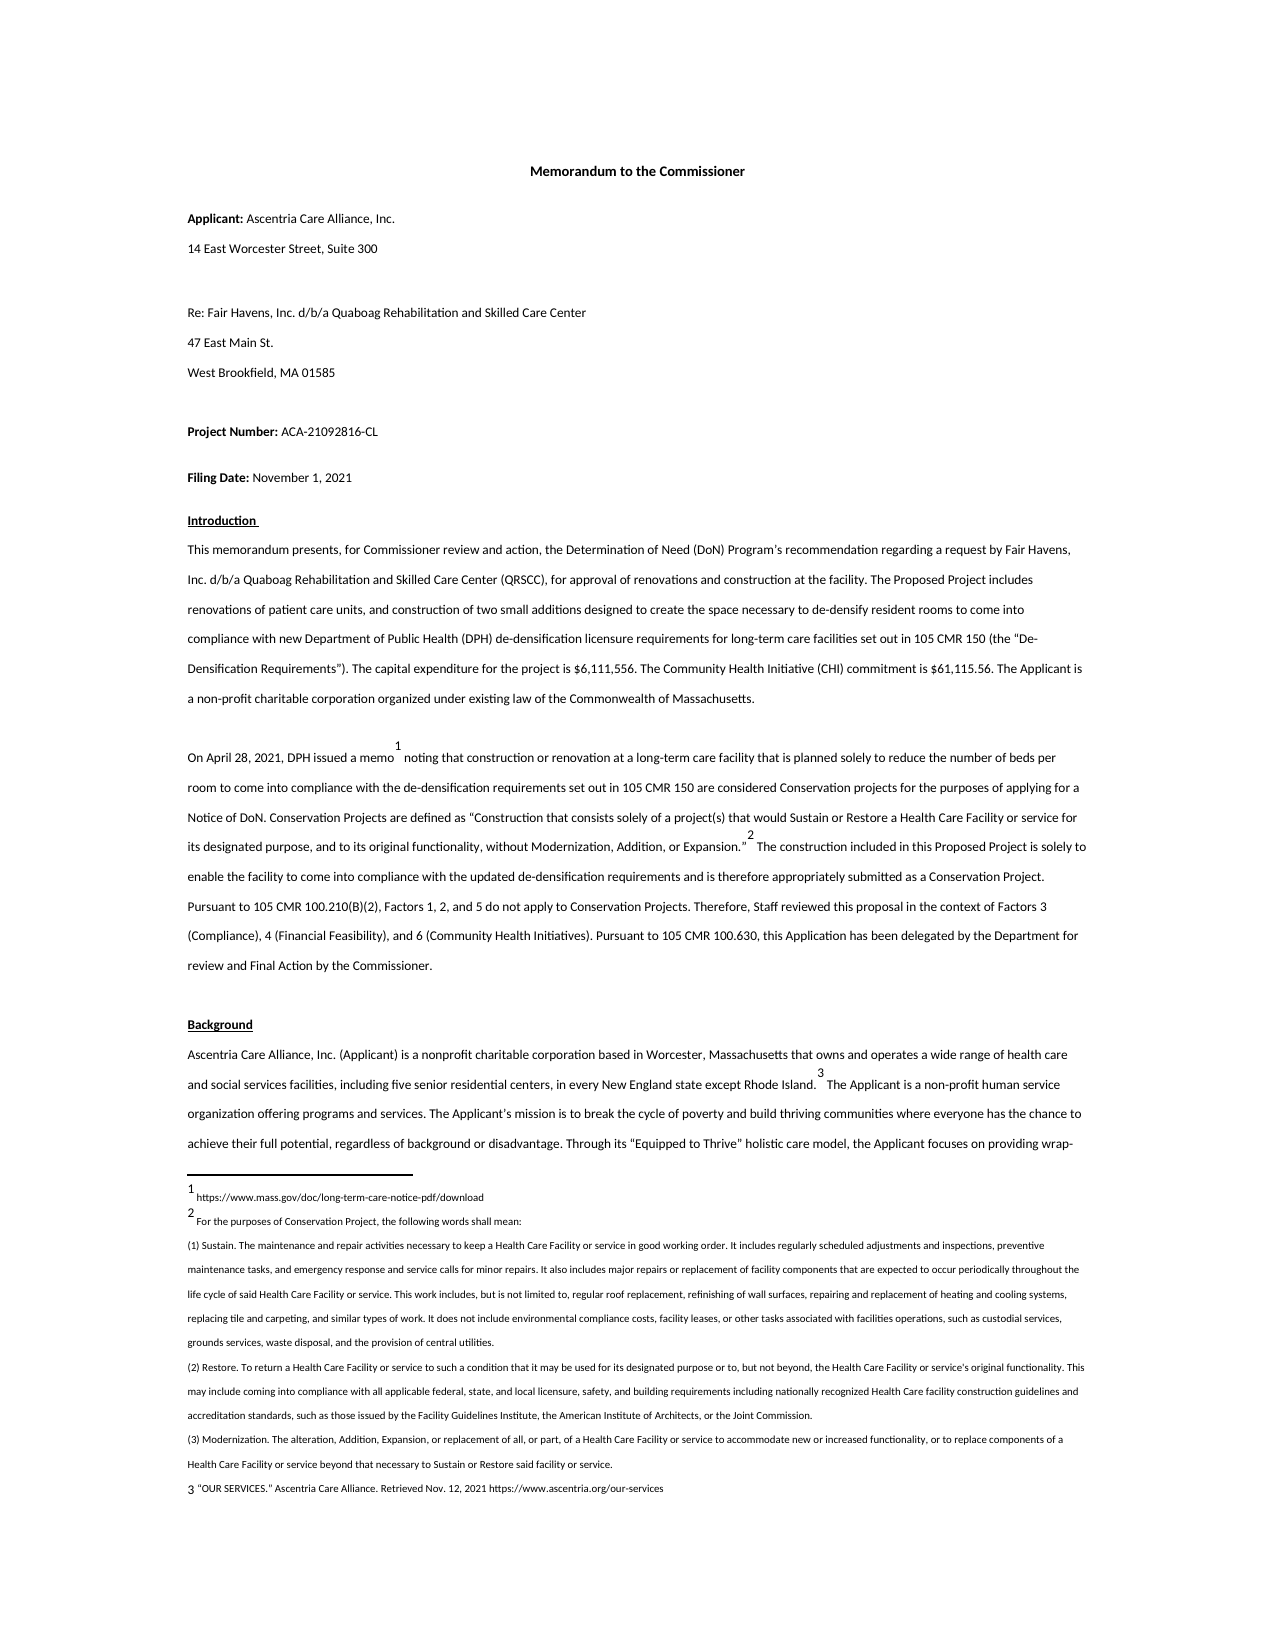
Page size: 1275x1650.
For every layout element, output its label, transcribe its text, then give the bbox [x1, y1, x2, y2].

text Background Ascentria Care Alliance, Inc. (Applicant) is a nonprofit charitable corporation based in Worcester, Massachusetts that owns and operates a wide range of health care and social services facilities, including five senior residential centers, in every New England state except Rhode Island. The Applicant is a non-profit human service organization offering programs and services. The Applicant’s mission is to break the cycle of poverty and build thriving communities where everyone has the chance to achieve their full potential, regardless of background or disadvantage. Through its “Equipped to Thrive” holistic care model, the Applicant focuses on providing wrap-around services that empower vulnerable individuals and families in transition to navigate successfully through life’s challenges and beyond. The Facility is one of the Applicant’s critical senior care service providers, and as such, it contributes materially to its charitable mission. The Facility continuously endeavors to promote the health of the elderly and frail in its service area with a goal of continuing this mission for many years to come. [187, 975, 1087, 1152]
text 47 East Main St. [187, 323, 1087, 351]
text Project Number: ACA-21092816-CL [187, 412, 1087, 440]
text West Brookfield, MA 01585 [187, 352, 1087, 380]
text Filing Date: November 1, 2021 [187, 458, 1087, 486]
text Memorandum to the Commissioner [187, 150, 1087, 181]
text 14 East Worcester Street, Suite 300 [187, 229, 1087, 257]
text Re: Fair Havens, Inc. d/b/a Quaboag Rehabilitation and Skilled Care Center [187, 293, 1087, 321]
text Applicant: Ascentria Care Alliance, Inc. [187, 199, 1087, 227]
text Introduction This memorandum presents, for Commissioner review and action, the Determination of Need (DoN) Program’s recommendation regarding a request by Fair Havens, Inc. d/b/a Quaboag Rehabilitation and Skilled Care Center (QRSCC), for approval of renovations and construction at the facility. The Proposed Project includes renovations of patient care units, and construction of two small additions designed to create the space necessary to de-densify resident rooms to come into compliance with new Department of Public Health (DPH) de-densification licensure requirements for long-term care facilities set out in 105 CMR 150 (the “De-Densification Requirements”). The capital expenditure for the project is $6,111,556. The Community Health Initiative (CHI) commitment is $61,115.56. The Applicant is a non-profit charitable corporation organized under existing law of the Commonwealth of Massachusetts. On April 28, 2021, DPH issued a memo noting that construction or renovation at a long-term care facility that is planned solely to reduce the number of beds per room to come into compliance with the de-densification requirements set out in 105 CMR 150 are considered Conservation projects for the purposes of applying for a Notice of DoN. Conservation Projects are defined as “Construction that consists solely of a project(s) that would Sustain or Restore a Health Care Facility or service for its designated purpose, and to its original functionality, without Modernization, Addition, or Expansion.” The construction included in this Proposed Project is solely to enable the facility to come into compliance with the updated de-densification requirements and is therefore appropriately submitted as a Conservation Project. Pursuant to 105 CMR 100.210(B)(2), Factors 1, 2, and 5 do not apply to Conservation Projects. Therefore, Staff reviewed this proposal in the context of Factors 3 (Compliance), 4 (Financial Feasibility), and 6 (Community Health Initiatives). Pursuant to 105 CMR 100.630, this Application has been delegated by the Department for review and Final Action by the Commissioner. [187, 500, 1087, 974]
